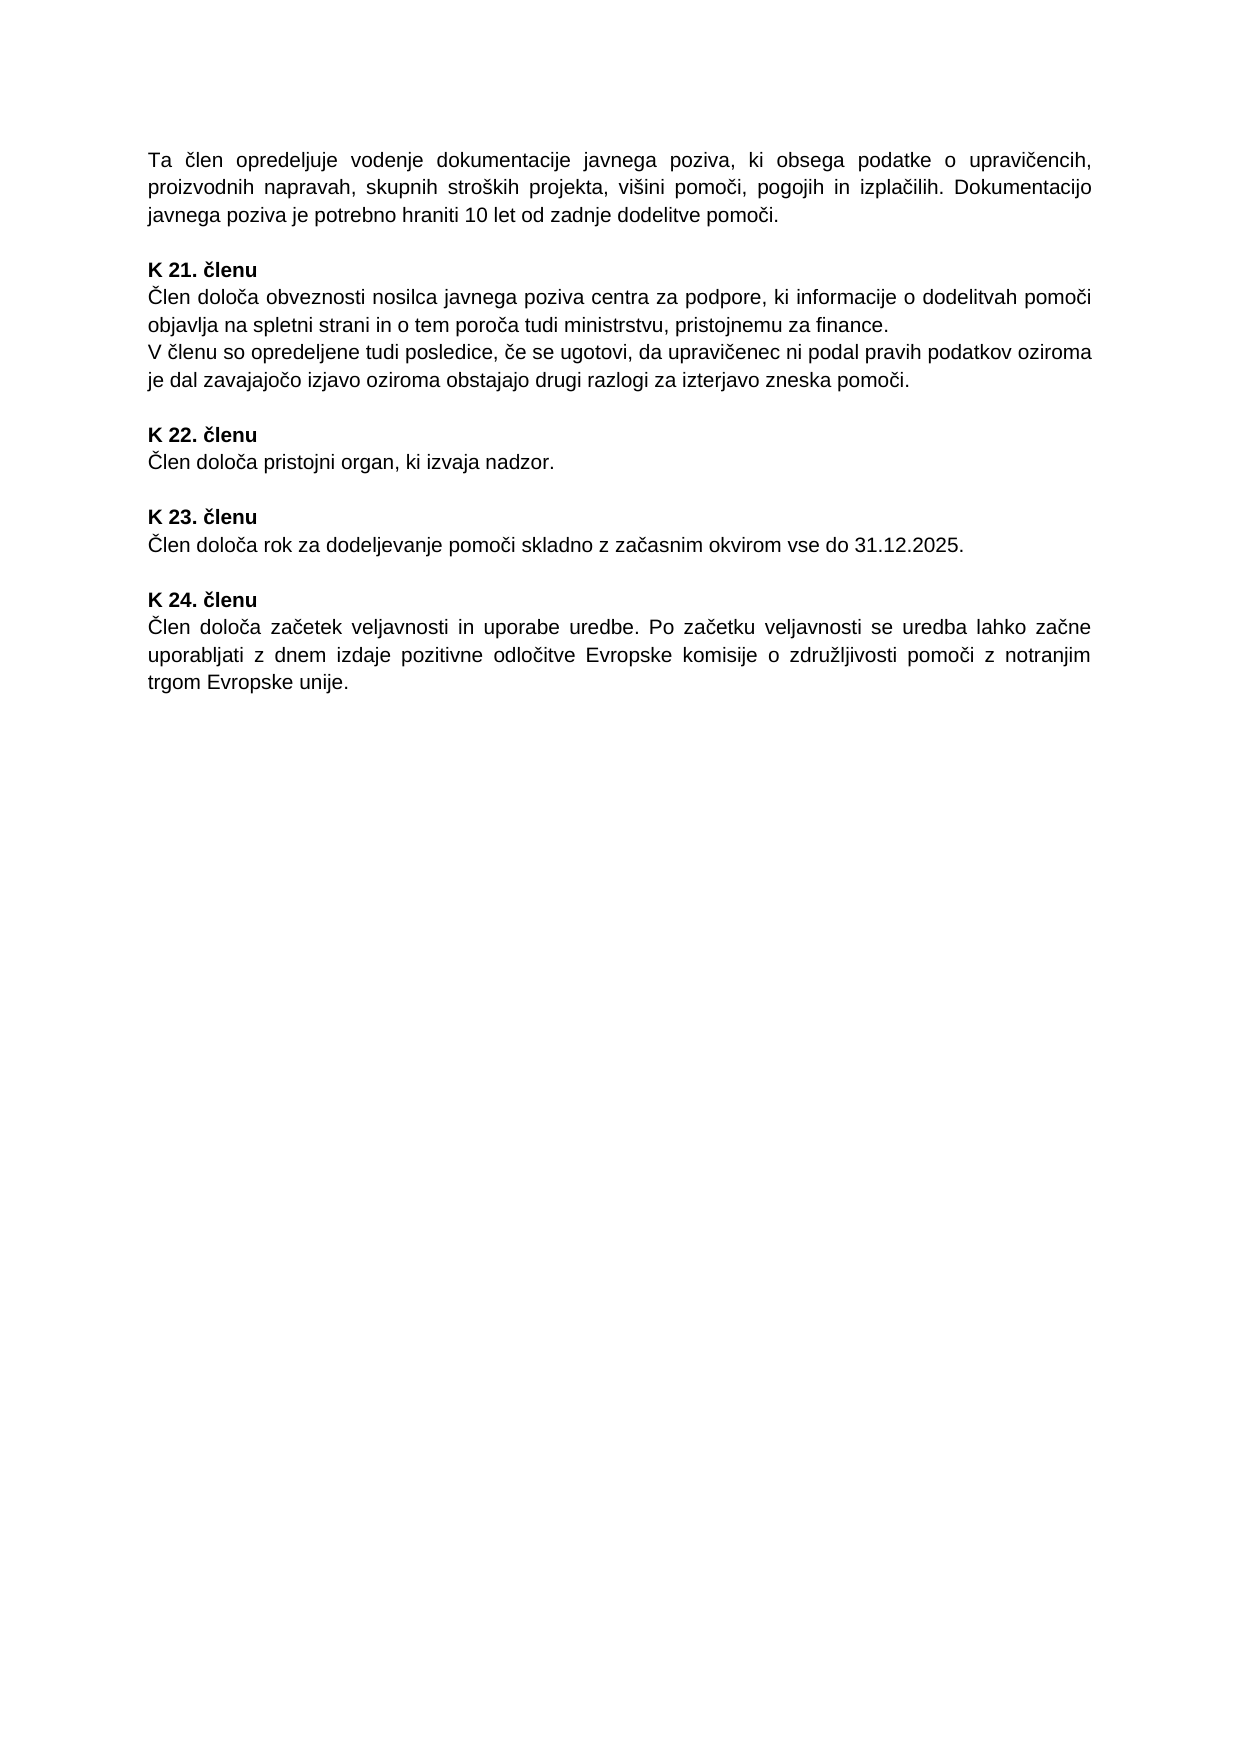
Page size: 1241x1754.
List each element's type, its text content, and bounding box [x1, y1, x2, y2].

text Člen določa pristojni organ, ki izvaja nadzor. [148, 450, 1093, 474]
text Člen določa začetek veljavnosti in uporabe uredbe. Po začetku veljavnosti se uredba lahko začne uporabljati z dnem izdaje pozitivne odločitve Evropske komisije o združljivosti pomoči z notranjim trgom Evropske unije. [148, 615, 1093, 694]
text Člen določa rok za dodeljevanje pomoči skladno z začasnim okvirom vse do 31.12.2025. [148, 533, 1093, 557]
text Člen določa obveznosti nosilca javnega poziva centra za podpore, ki informacije o dodelitvah pomoči objavlja na spletni strani in o tem poroča tudi ministrstvu, pristojnemu za finance. [148, 285, 1093, 337]
text K 23. členu [148, 505, 1093, 529]
text V členu so opredeljene tudi posledice, če se ugotovi, da upravičenec ni podal pravih podatkov oziroma je dal zavajajočo izjavo oziroma obstajajo drugi razlogi za izterjavo zneska pomoči. [148, 340, 1093, 392]
text K 22. členu [148, 423, 1093, 447]
text K 24. členu [148, 588, 1093, 612]
text Ta člen opredeljuje vodenje dokumentacije javnega poziva, ki obsega podatke o upravičencih, proizvodnih napravah, skupnih stroških projekta, višini pomoči, pogojih in izplačilih. Dokumentacijo javnega poziva je potrebno hraniti 10 let od zadnje dodelitve pomoči. [148, 148, 1093, 227]
text K 21. členu [148, 258, 1093, 282]
